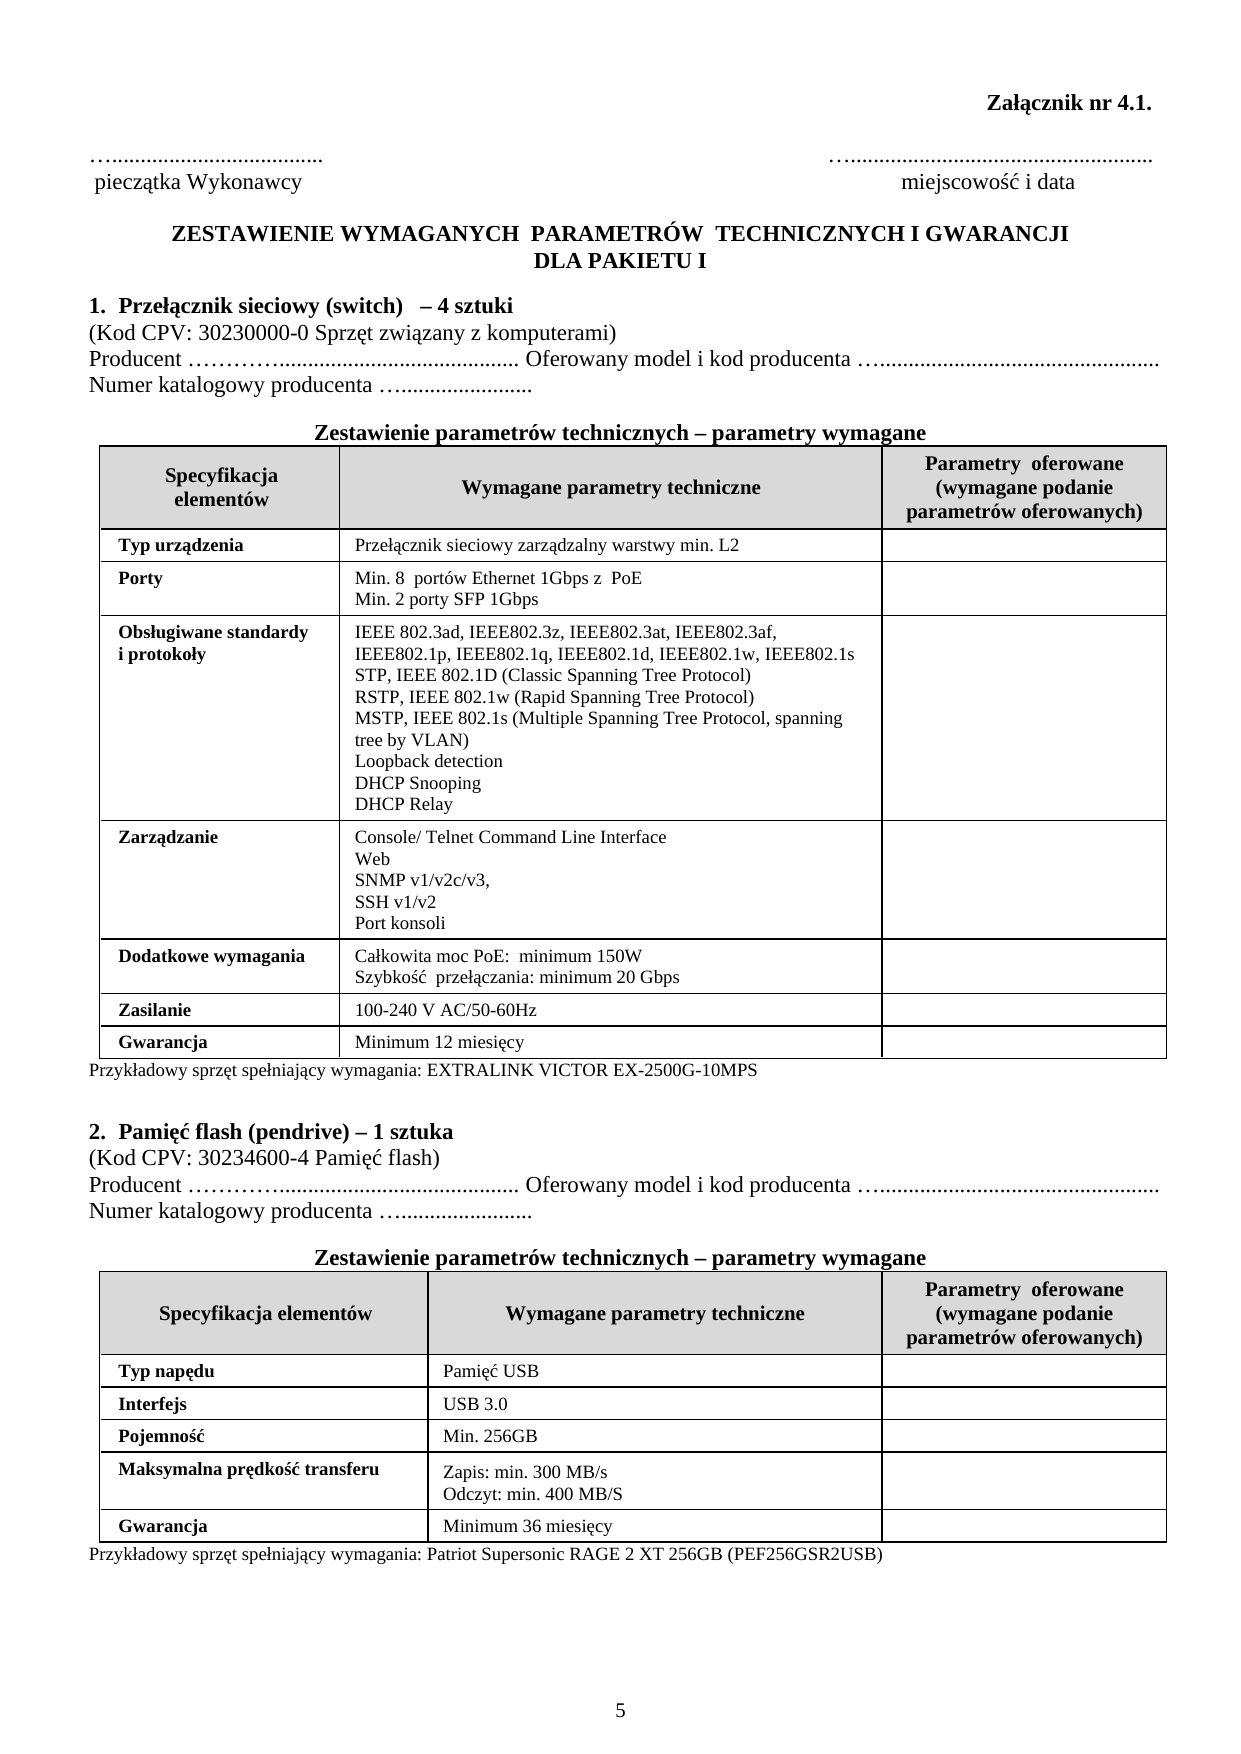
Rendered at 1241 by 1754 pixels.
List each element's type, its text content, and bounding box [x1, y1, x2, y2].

text Załącznik nr 4.1. [89, 89, 1152, 115]
table_header Specyfikacja elementów [100, 1272, 427, 1354]
table_cell Interfejs [100, 1387, 427, 1419]
list Przełącznik sieciowy (switch) – 4 sztuki [89, 292, 1152, 319]
table_cell Przełącznik sieciowy zarządzalny warstwy min. L2 [340, 530, 881, 561]
text …..................................... …..................................................... [89, 141, 1167, 168]
table_cell Minimum 36 miesięcy [429, 1510, 881, 1541]
table_cell Całkowita moc PoE: minimum 150W Szybkość przełączania: minimum 20 Gbps [340, 940, 881, 992]
table_cell Gwarancja [100, 1026, 339, 1057]
list (Kod CPV: 30230000-0 Sprzęt związany z komputerami) [89, 319, 1152, 345]
table_cell Zapis: min. 300 MB/s Odczyt: min. 400 MB/S [429, 1453, 881, 1509]
table_cell Typ napędu [100, 1355, 427, 1386]
table_cell [883, 1420, 1166, 1451]
table_cell USB 3.0 [429, 1388, 881, 1419]
table_cell Zarządzanie [100, 821, 339, 938]
table_cell IEEE 802.3ad, IEEE802.3z, IEEE802.3at, IEEE802.3af, IEEE802.1p, IEEE802.1q, IEEE802.1d, IEEE802.1w, IEEE802.1s STP, IEEE 802.1D (Classic Spanning Tree Protocol) RSTP, IEEE 802.1w (Rapid Spanning Tree Protocol) MSTP, IEEE 802.1s (Multiple Spanning Tree Protocol, spanning tree by VLAN) Loopback detection DHCP Snooping DHCP Relay [340, 616, 881, 819]
text ZESTAWIENIE WYMAGANYCH PARAMETRÓW TECHNICZNYCH I GWARANCJI [89, 220, 1152, 247]
table_cell Min. 8 portów Ethernet 1Gbps z PoE Min. 2 porty SFP 1Gbps [340, 562, 881, 614]
table_cell Minimum 12 miesięcy [340, 1027, 881, 1057]
table_cell [883, 1355, 1166, 1386]
text Producent ………….......................................... Oferowany model i kod producenta …................................................. Numer katalogowy producenta …....................... [89, 345, 1167, 398]
subtitle pieczątka Wykonawcy miejscowość i data [89, 168, 1152, 194]
text Przykładowy sprzęt spełniający wymagania: Patriot Supersonic RAGE 2 XT 256GB (PEF256GSR2USB) [89, 1543, 1152, 1564]
text Zestawienie parametrów technicznych – parametry wymagane [89, 1244, 1152, 1271]
table_header Specyfikacja elementów [100, 447, 339, 528]
table_cell Obsługiwane standardy i protokoły [100, 616, 339, 819]
table_header Wymagane parametry techniczne [429, 1272, 881, 1354]
table_cell Min. 256GB [429, 1420, 881, 1451]
table_cell [883, 530, 1166, 561]
list (Kod CPV: 30234600-4 Pamięć flash) [89, 1144, 1152, 1171]
text Zestawienie parametrów technicznych – parametry wymagane [89, 418, 1152, 445]
text DLA PAKIETU I [89, 247, 1152, 273]
table_cell Console/ Telnet Command Line Interface Web SNMP v1/v2c/v3, SSH v1/v2 Port konsoli [340, 821, 881, 938]
table_cell [883, 1388, 1166, 1419]
table_cell Porty [100, 562, 339, 614]
table_cell Dodatkowe wymagania [100, 939, 339, 992]
table_cell 100-240 V AC/50-60Hz [340, 994, 881, 1025]
text Producent ………….......................................... Oferowany model i kod producenta …................................................. Numer katalogowy producenta …....................... [89, 1171, 1167, 1223]
table_cell [883, 940, 1166, 992]
table_header Wymagane parametry techniczne [340, 447, 881, 528]
table_header Parametry oferowane (wymagane podanie parametrów oferowanych) [883, 1272, 1166, 1354]
table_cell Pamięć USB [429, 1355, 881, 1386]
table_cell [883, 562, 1166, 614]
table_header Parametry oferowane (wymagane podanie parametrów oferowanych) [883, 447, 1166, 528]
text Przykładowy sprzęt spełniający wymagania: EXTRALINK VICTOR EX-2500G-10MPS [89, 1059, 1152, 1081]
table_cell Zasilanie [100, 994, 339, 1025]
table_cell [883, 1027, 1166, 1057]
table_cell Typ urządzenia [100, 529, 339, 561]
table_cell [883, 994, 1166, 1025]
list Pamięć flash (pendrive) – 1 sztuka [89, 1118, 1152, 1144]
table_cell [883, 821, 1166, 938]
table_cell [883, 1510, 1166, 1541]
table_cell Maksymalna prędkość transferu [100, 1452, 427, 1509]
table_cell Gwarancja [100, 1510, 427, 1541]
table_cell [883, 1453, 1166, 1509]
table_cell [883, 616, 1166, 819]
table_cell Pojemność [100, 1420, 427, 1451]
